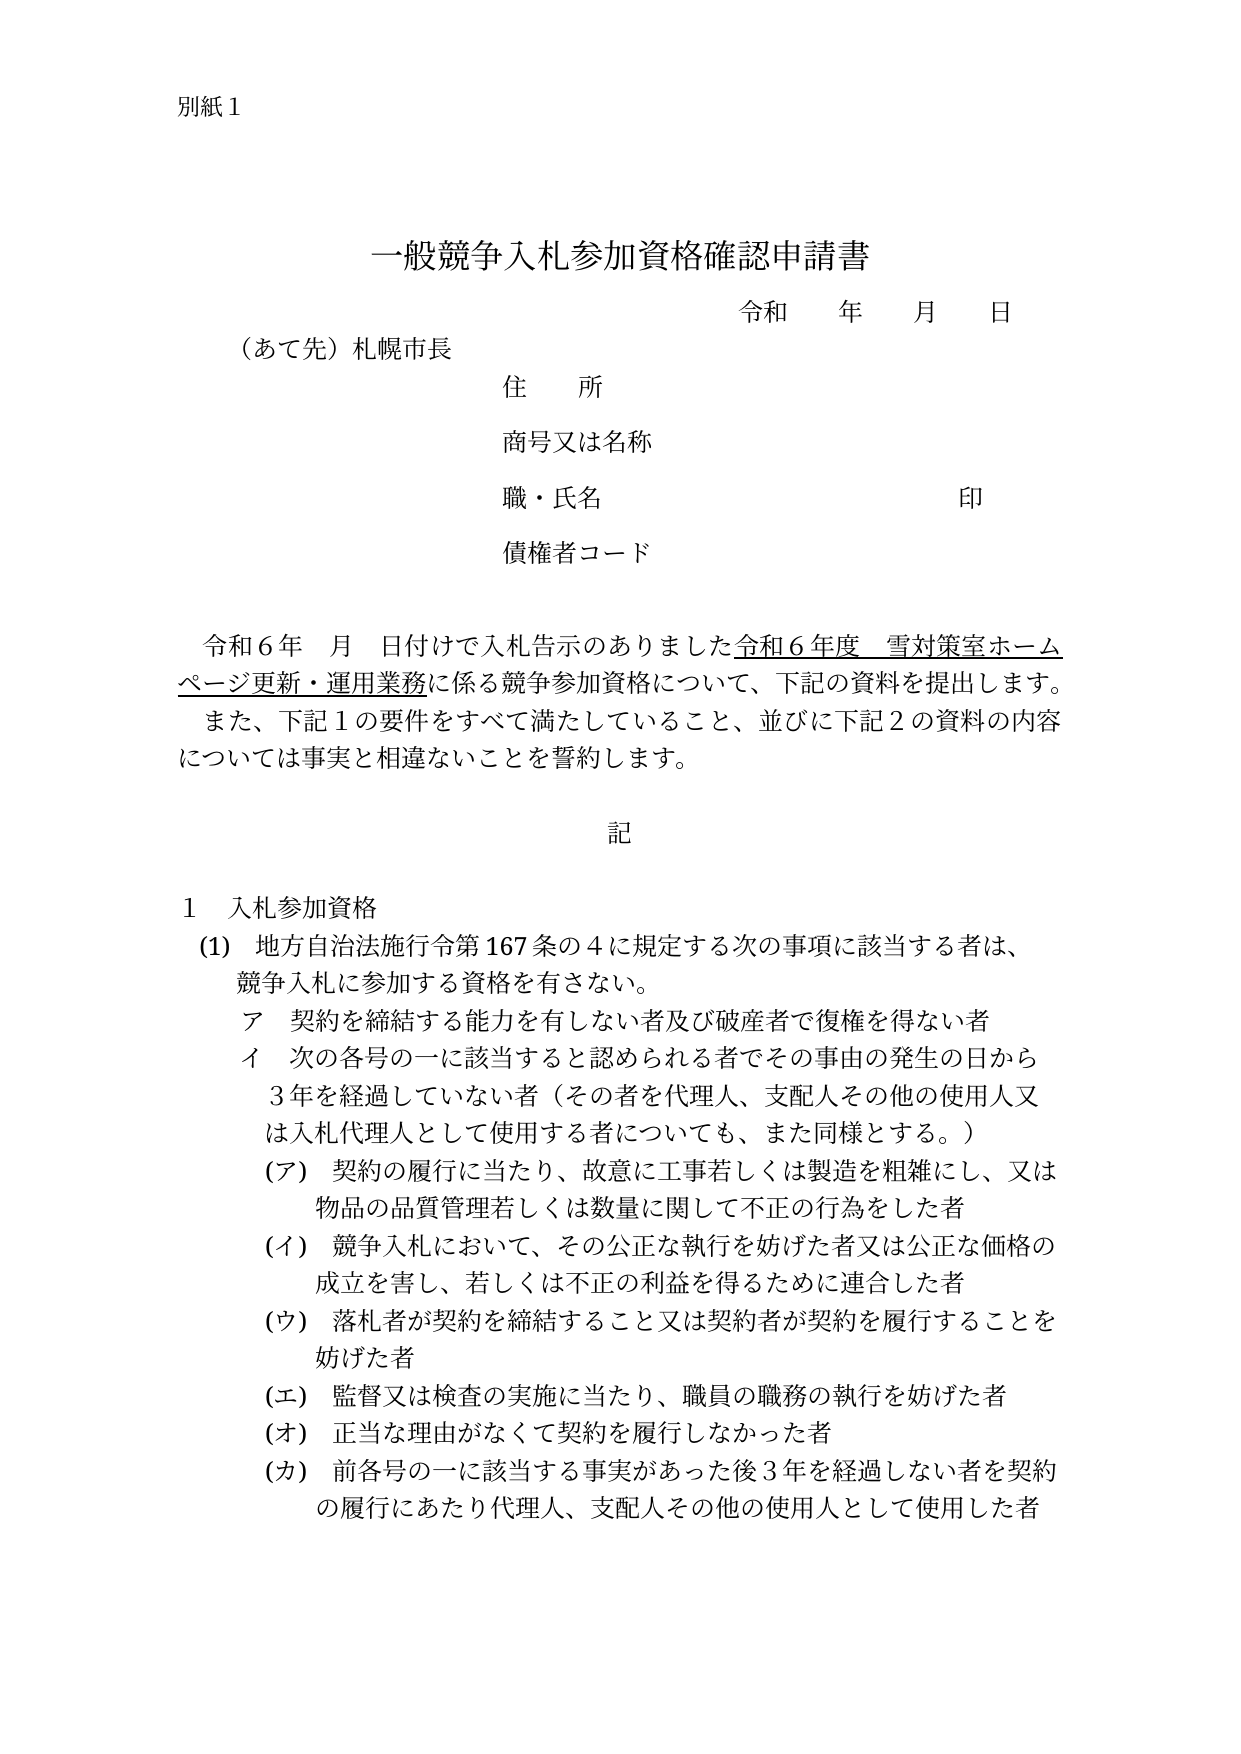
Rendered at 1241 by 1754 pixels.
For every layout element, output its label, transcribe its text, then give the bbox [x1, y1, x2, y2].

text は入札代理人として使用する者についても、また同様とする。） [239, 1113, 1063, 1151]
text 職・氏名 印 [177, 478, 1063, 515]
text また、下記１の要件をすべて満たしていること、並びに下記２の資料の内容については事実と相違ないことを誓約します。 [177, 701, 1063, 776]
text 商号又は名称 [177, 422, 1063, 460]
text (エ) 監督又は検査の実施に当たり、職員の職務の執行を妨げた者 [177, 1376, 1063, 1413]
text ３年を経過していない者（その者を代理人、支配人その他の使用人又 [239, 1076, 1063, 1113]
text (イ) 競争入札において、その公正な執行を妨げた者又は公正な価格の成立を害し、若しくは不正の利益を得るために連合した者 [265, 1226, 1063, 1301]
text イ 次の各号の一に該当すると認められる者でその事由の発生の日から [239, 1038, 1063, 1076]
text (ア) 契約の履行に当たり、故意に工事若しくは製造を粗雑にし、又は物品の品質管理若しくは数量に関して不正の行為をした者 [265, 1151, 1063, 1226]
text 令和 年 月 日 [177, 292, 1013, 329]
text １ 入札参加資格 [177, 888, 1063, 926]
text (1) 地方自治法施行令第167条の４に規定する次の事項に該当する者は、 競争入札に参加する資格を有さない。 [199, 926, 1063, 1001]
text (ウ) 落札者が契約を締結すること又は契約者が契約を履行することを妨げた者 [265, 1301, 1063, 1376]
text 住 所 [177, 367, 1063, 404]
text ア 契約を締結する能力を有しない者及び破産者で復権を得ない者 [177, 1001, 1063, 1038]
text (カ) 前各号の一に該当する事実があった後３年を経過しない者を契約の履行にあたり代理人、支配人その他の使用人として使用した者 [265, 1451, 1063, 1526]
text 一般競争入札参加資格確認申請書 [177, 217, 1063, 292]
subtitle 記 [177, 813, 1063, 851]
text (オ) 正当な理由がなくて契約を履行しなかった者 [177, 1413, 1063, 1451]
text 令和６年 月 日付けで入札告示のありました令和６年度 雪対策室ホームページ更新・運用業務に係る競争参加資格について、下記の資料を提出します。 [177, 626, 1063, 701]
text 債権者コード [177, 533, 1063, 571]
text （あて先）札幌市長 [177, 329, 1063, 367]
